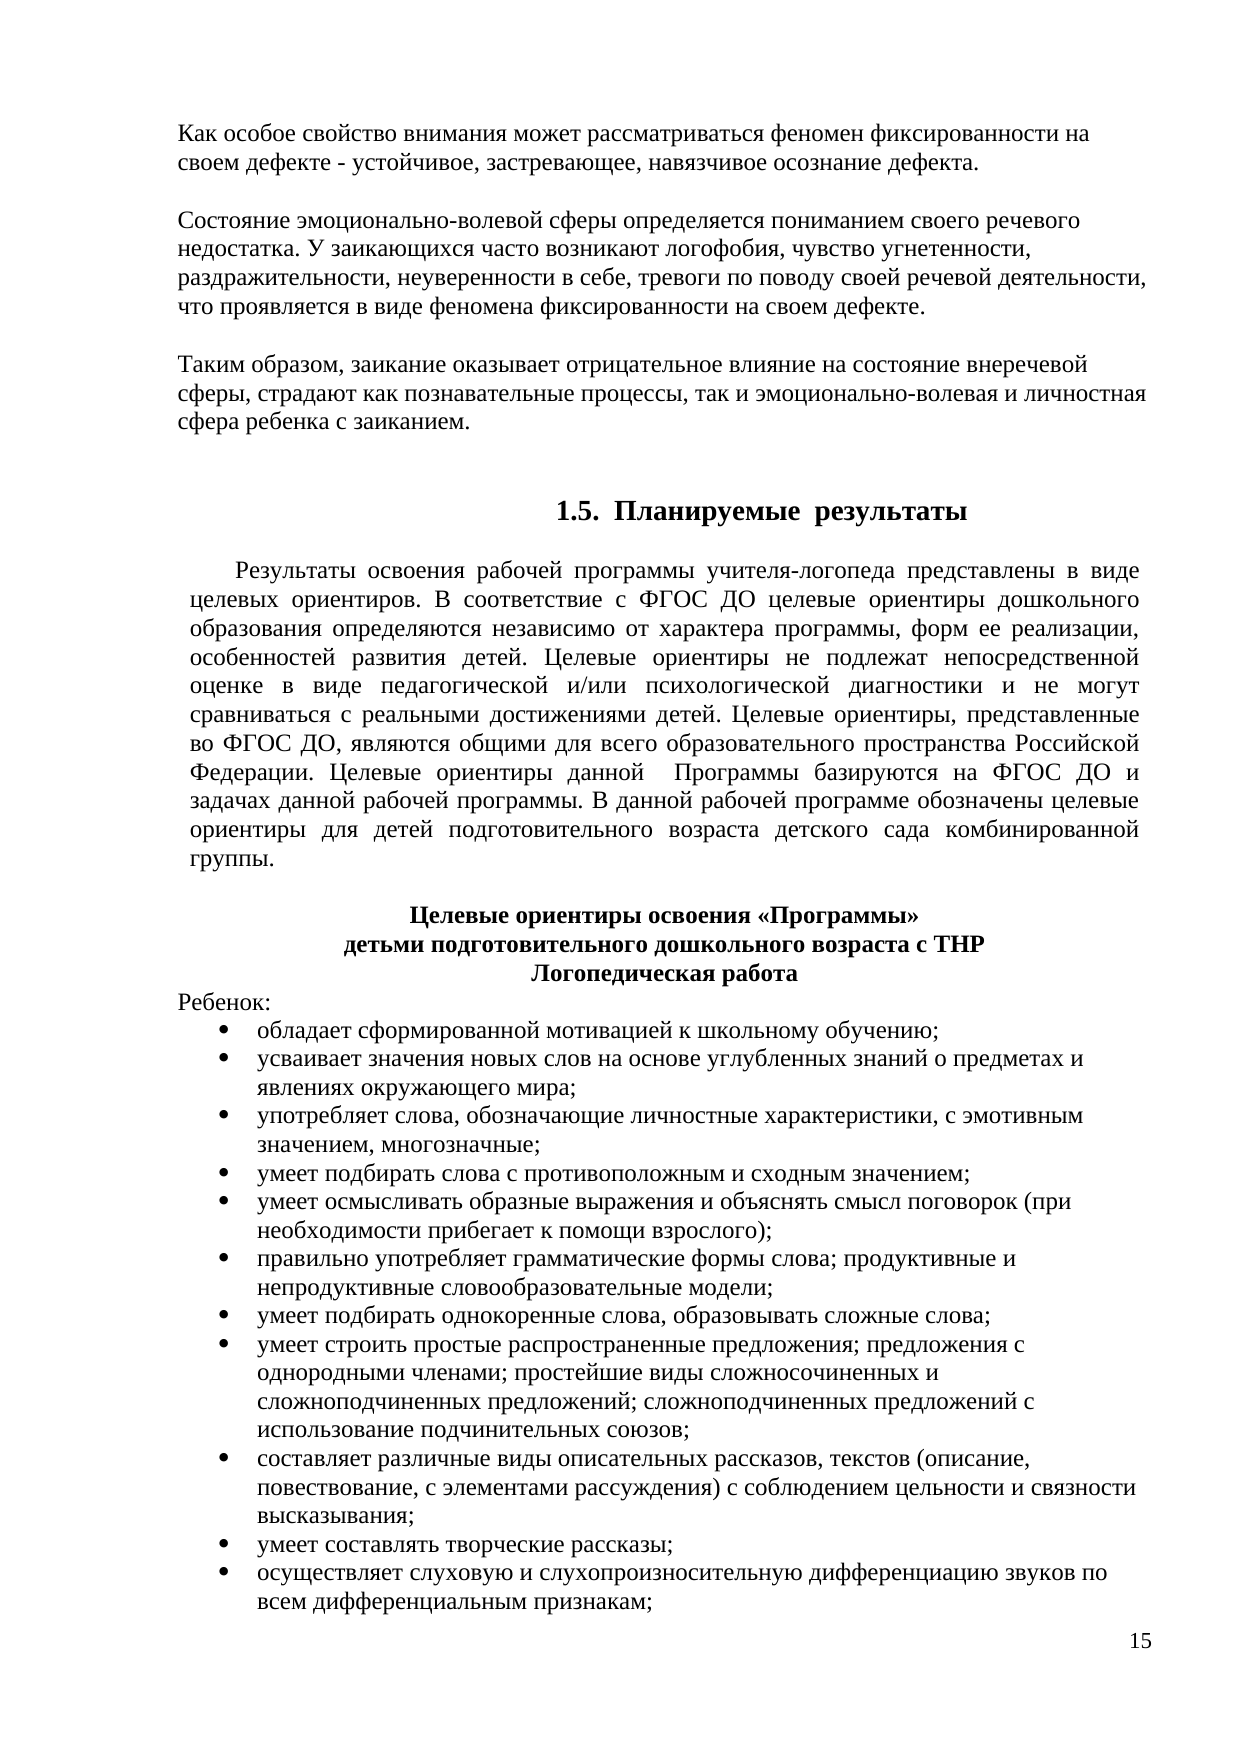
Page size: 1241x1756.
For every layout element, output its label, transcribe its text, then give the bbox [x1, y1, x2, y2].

list употребляет слова, обозначающие личностные характеристики, с эмотивным значением, многозначные; [219, 1101, 1152, 1158]
list правильно употребляет грамматические формы слова; продуктивные и непродуктивные словообразовательные модели; [219, 1244, 1152, 1301]
list обладает сформированной мотивацией к школьному обучению; [219, 1015, 1152, 1044]
list составляет различные виды описательных рассказов, текстов (описание, повествование, с элементами рассуждения) с соблюдением цельности и связности высказывания; [219, 1443, 1152, 1529]
list умеет составлять творческие рассказы; [219, 1529, 1152, 1558]
text Целевые ориентиры освоения «Программы» [177, 900, 1152, 929]
list осуществляет слуховую и слухопроизносительную дифференциацию звуков по всем дифференциальным признакам; [219, 1558, 1152, 1615]
list умеет подбирать слова с противоположным и сходным значением; [219, 1158, 1152, 1187]
text Ребенок: [177, 987, 1152, 1015]
text Таким образом, заикание оказывает отрицательное влияние на состояние внеречевой сферы, страдают как познавательные процессы, так и эмоционально-волевая и личностная сфера ребенка с заиканием. [177, 349, 1152, 435]
list умеет осмысливать образные выражения и объяснять смысл поговорок (при необходимости прибегает к помощи взрослого); [219, 1187, 1152, 1244]
list 1.5. Планируемые результаты [371, 493, 1152, 527]
text Состояние эмоционально-волевой сферы определяется пониманием своего речевого недостатка. У заикающихся часто возникают логофобия, чувство угнетенности, раздражительности, неуверенности в себе, тревоги по поводу своей речевой деятельности, что проявляется в виде феномена фиксированности на своем дефекте. [177, 205, 1152, 320]
text Результаты освоения рабочей программы учителя-логопеда представлены в виде целевых ориентиров. В соответствие с ФГОС ДО целевые ориентиры дошкольного образования определяются независимо от характера программы, форм ее реализации, особенностей развития детей. Целевые ориентиры не подлежат непосредственной оценке в виде педагогической и/или психологической диагностики и не могут сравниваться с реальными достижениями детей. Целевые ориентиры, представленные во ФГОС ДО, являются общими для всего образовательного пространства Российской Федерации. Целевые ориентиры данной Программы базируются на ФГОС ДО и задачах данной рабочей программы. В данной рабочей программе обозначены целевые ориентиры для детей подготовительного возраста детского сада комбинированной группы. [189, 555, 1140, 872]
text Как особое свойство внимания может рассматриваться феномен фиксированности на своем дефекте - устойчивое, застревающее, навязчивое осознание дефекта. [177, 118, 1152, 176]
list умеет подбирать однокоренные слова, образовывать сложные слова; [219, 1301, 1152, 1329]
text детьми подготовительного дошкольного возраста с ТНР [177, 929, 1152, 958]
list умеет строить простые распространенные предложения; предложения с однородными членами; простейшие виды сложносочиненных и сложноподчиненных предложений; сложноподчиненных предложений с использование подчинительных союзов; [219, 1329, 1152, 1443]
text Логопедическая работа [177, 958, 1152, 987]
list усваивает значения новых слов на основе углубленных знаний о предметах и явлениях окружающего мира; [219, 1044, 1152, 1101]
